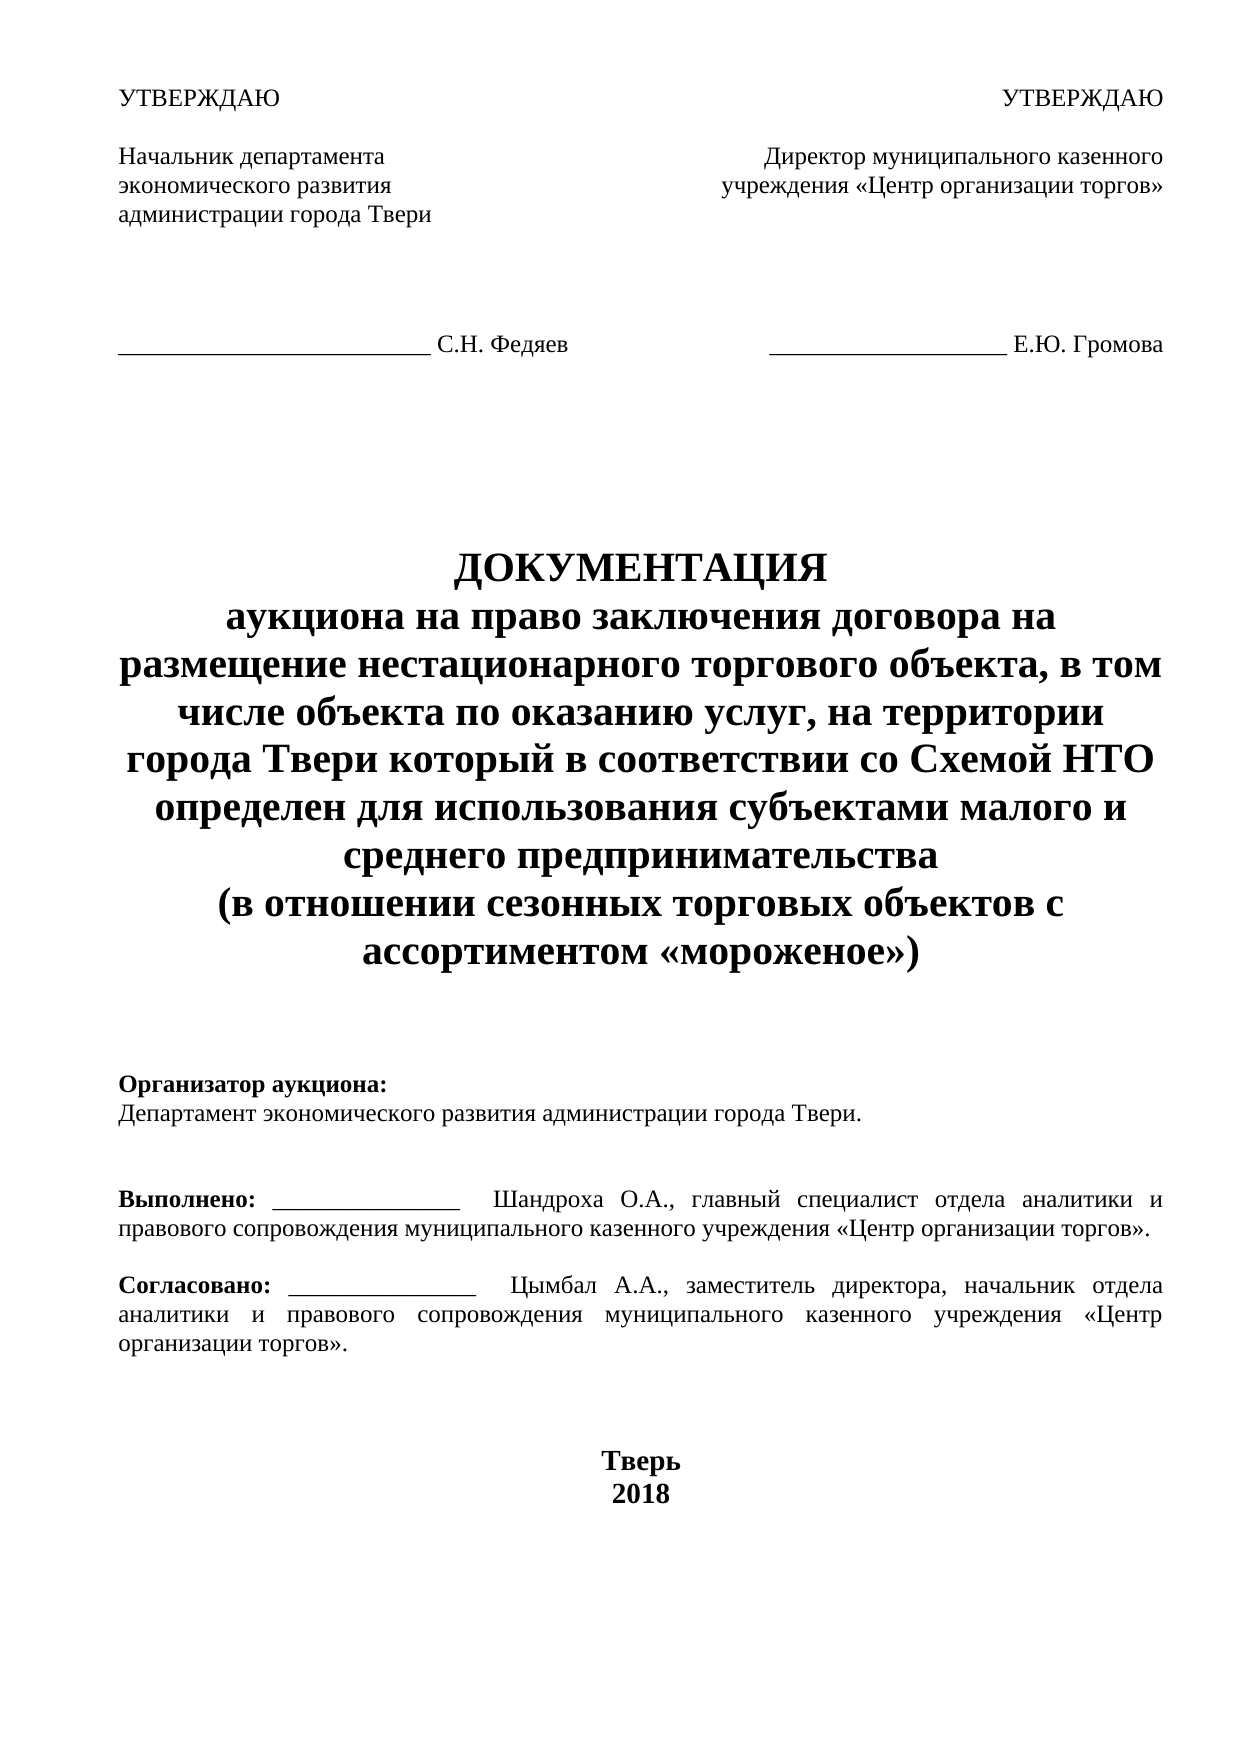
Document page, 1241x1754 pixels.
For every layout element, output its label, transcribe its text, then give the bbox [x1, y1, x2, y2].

subtitle Тверь [118, 1443, 1163, 1477]
text (в отношении сезонных торговых объектов с ассортиментом «мороженое») [118, 878, 1163, 973]
table_cell Директор муниципального казенного учреждения «Центр организации торгов» [641, 113, 1163, 314]
table_cell Начальник департамента экономического развития администрации города Твери [118, 113, 641, 314]
subtitle ДОКУМЕНТАЦИЯ [118, 542, 1163, 590]
table_header УТВЕРЖДАЮ [641, 83, 1163, 112]
text аукциона на право заключения договора на размещение нестационарного торгового объекта, в том числе объекта по оказанию услуг, на территории города Твери который в соответствии со Схемой НТО определен для использования субъектами малого и среднего предпринимательства [118, 590, 1163, 878]
text Выполнено: _______________ Шандроха О.А., главный специалист отдела аналитики и правового сопровождения муниципального казенного учреждения «Центр организации торгов». [118, 1184, 1163, 1242]
subtitle 2018 [118, 1477, 1163, 1510]
text Согласовано: _______________ Цымбал А.А., заместитель директора, начальник отдела аналитики и правового сопровождения муниципального казенного учреждения «Центр организации торгов». [118, 1271, 1163, 1357]
table_cell ___________________ Е.Ю. Громова [641, 314, 1163, 374]
text Организатор аукциона: [118, 1069, 1163, 1098]
table_cell _________________________ С.Н. Федяев [118, 314, 641, 374]
text Департамент экономического развития администрации города Твери. [118, 1098, 1163, 1127]
table_header УТВЕРЖДАЮ [118, 83, 641, 112]
